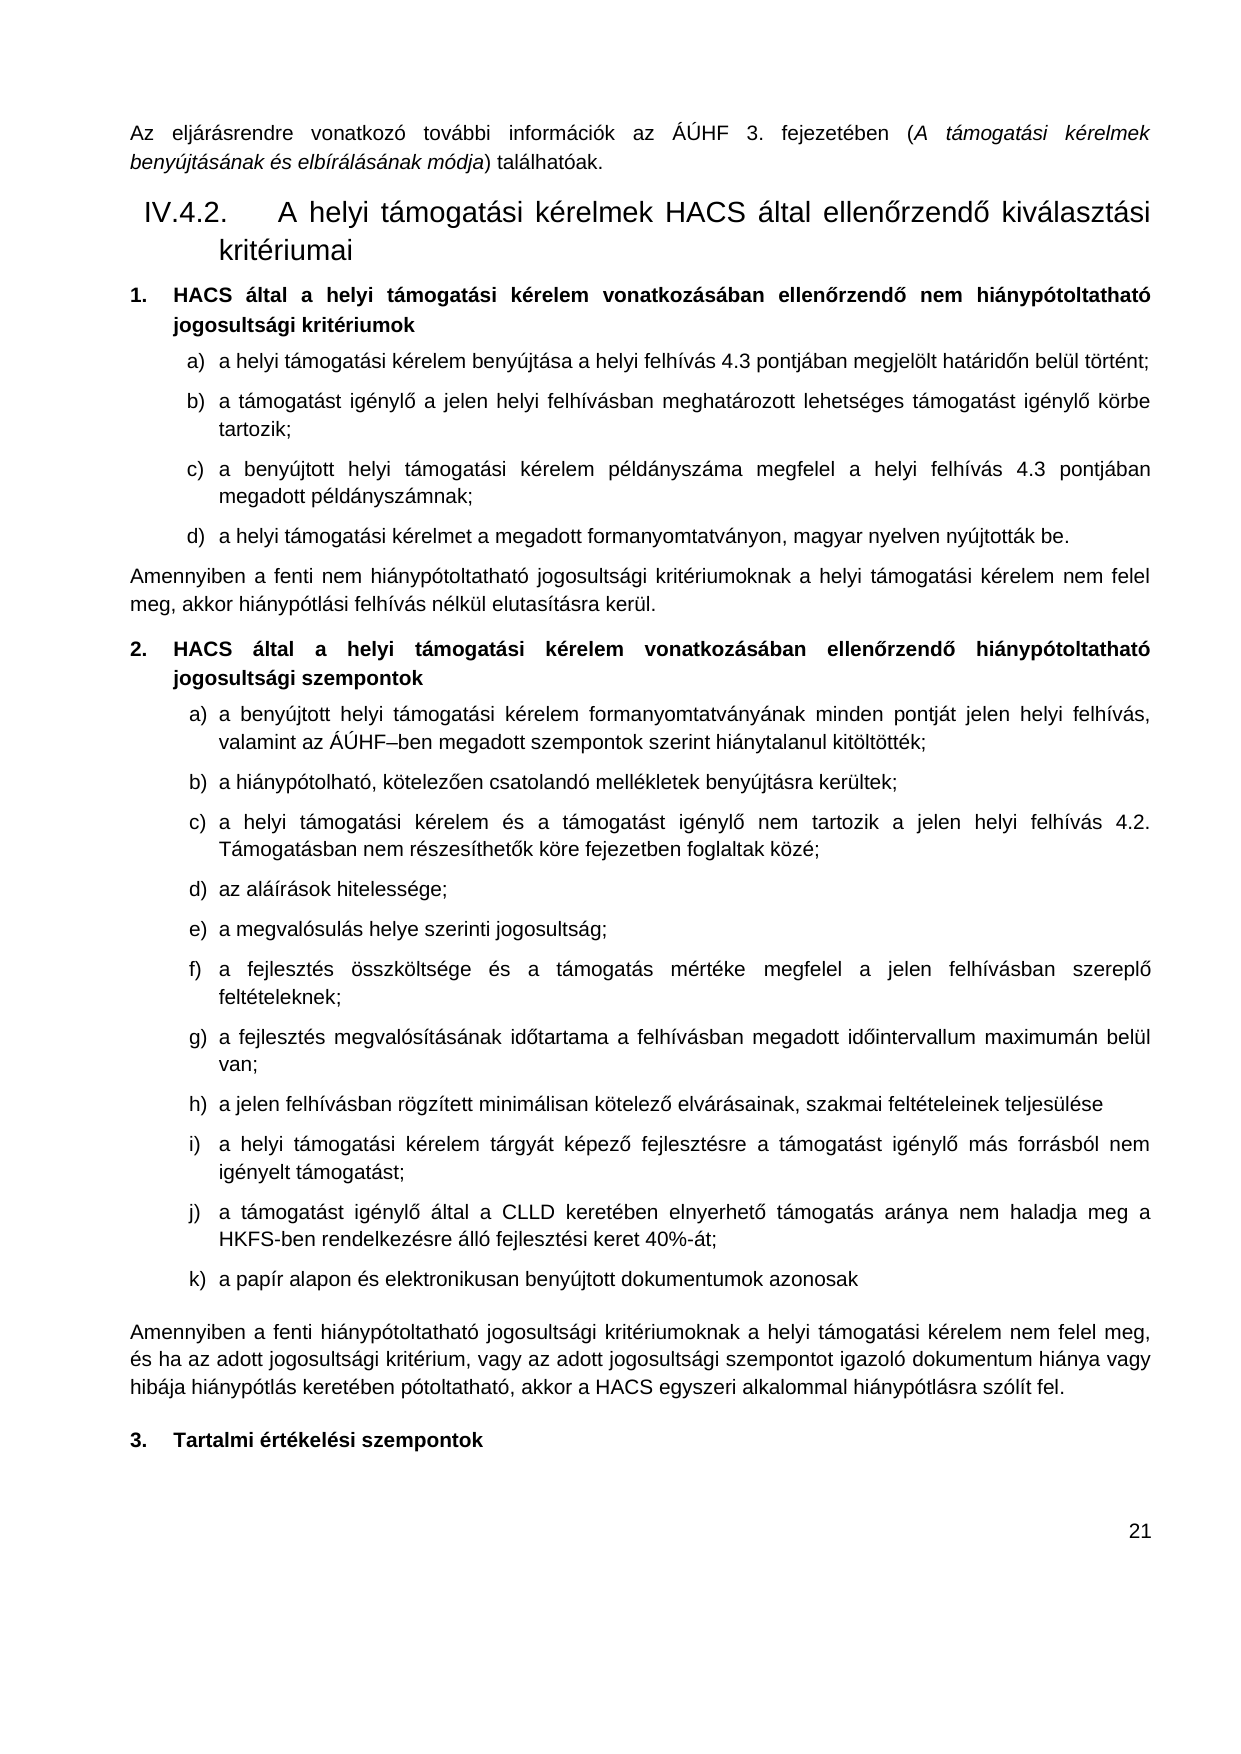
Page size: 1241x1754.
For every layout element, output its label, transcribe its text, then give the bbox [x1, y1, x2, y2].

list a papír alapon és elektronikusan benyújtott dokumentumok azonosak [189, 1267, 1152, 1291]
list a támogatást igénylő a jelen helyi felhívásban meghatározott lehetséges támogatást igénylő körbe tartozik; [187, 389, 1152, 440]
list HACS által a helyi támogatási kérelem vonatkozásában ellenőrzendő hiánypótoltatható jogosultsági szempontok [130, 631, 1152, 690]
subtitle A helyi támogatási kérelmek HACS által ellenőrzendő kiválasztási kritériumai [143, 195, 1152, 267]
text Amennyiben a fenti hiánypótoltatható jogosultsági kritériumoknak a helyi támogatási kérelem nem felel meg, és ha az adott jogosultsági kritérium, vagy az adott jogosultsági szempontot igazoló dokumentum hiánya vagy hibája hiánypótlás keretében pótoltatható, akkor a HACS egyszeri alkalommal hiánypótlásra szólít fel. [130, 1320, 1152, 1399]
list a hiánypótolható, kötelezően csatolandó mellékletek benyújtásra kerültek; [189, 770, 1152, 794]
list HACS által a helyi támogatási kérelem vonatkozásában ellenőrzendő nem hiánypótoltatható jogosultsági kritériumok [130, 278, 1152, 336]
list a helyi támogatási kérelmet a megadott formanyomtatványon, magyar nyelven nyújtották be. [187, 524, 1152, 548]
list a benyújtott helyi támogatási kérelem formanyomtatványának minden pontját jelen helyi felhívás, valamint az ÁÚHF–ben megadott szempontok szerint hiánytalanul kitöltötték; [189, 702, 1152, 754]
list a fejlesztés megvalósításának időtartama a felhívásban megadott időintervallum maximumán belül van; [189, 1025, 1152, 1076]
list a benyújtott helyi támogatási kérelem példányszáma megfelel a helyi felhívás 4.3 pontjában megadott példányszámnak; [187, 456, 1152, 508]
list a helyi támogatási kérelem benyújtása a helyi felhívás 4.3 pontjában megjelölt határidőn belül történt; [187, 349, 1152, 373]
text Amennyiben a fenti nem hiánypótoltatható jogosultsági kritériumoknak a helyi támogatási kérelem nem felel meg, akkor hiánypótlási felhívás nélkül elutasításra kerül. [130, 564, 1152, 615]
list a jelen felhívásban rögzített minimálisan kötelező elvárásainak, szakmai feltételeinek teljesülése [189, 1092, 1152, 1116]
list az aláírások hitelessége; [189, 877, 1152, 901]
text Az eljárásrendre vonatkozó további információk az ÁÚHF 3. fejezetében (A támogatási kérelmek benyújtásának és elbírálásának módja) találhatóak. [130, 116, 1152, 174]
list a támogatást igénylő által a CLLD keretében elnyerhető támogatás aránya nem haladja meg a HKFS-ben rendelkezésre álló fejlesztési keret 40%-át; [189, 1200, 1152, 1251]
list a helyi támogatási kérelem és a támogatást igénylő nem tartozik a jelen helyi felhívás 4.2. Támogatásban nem részesíthetők köre fejezetben foglaltak közé; [189, 810, 1152, 861]
list a helyi támogatási kérelem tárgyát képező fejlesztésre a támogatást igénylő más forrásból nem igényelt támogatást; [189, 1132, 1152, 1184]
list a fejlesztés összköltsége és a támogatás mértéke megfelel a jelen felhívásban szereplő feltételeknek; [189, 957, 1152, 1009]
list Tartalmi értékelési szempontok [130, 1423, 1152, 1452]
list a megvalósulás helye szerinti jogosultság; [189, 917, 1152, 941]
